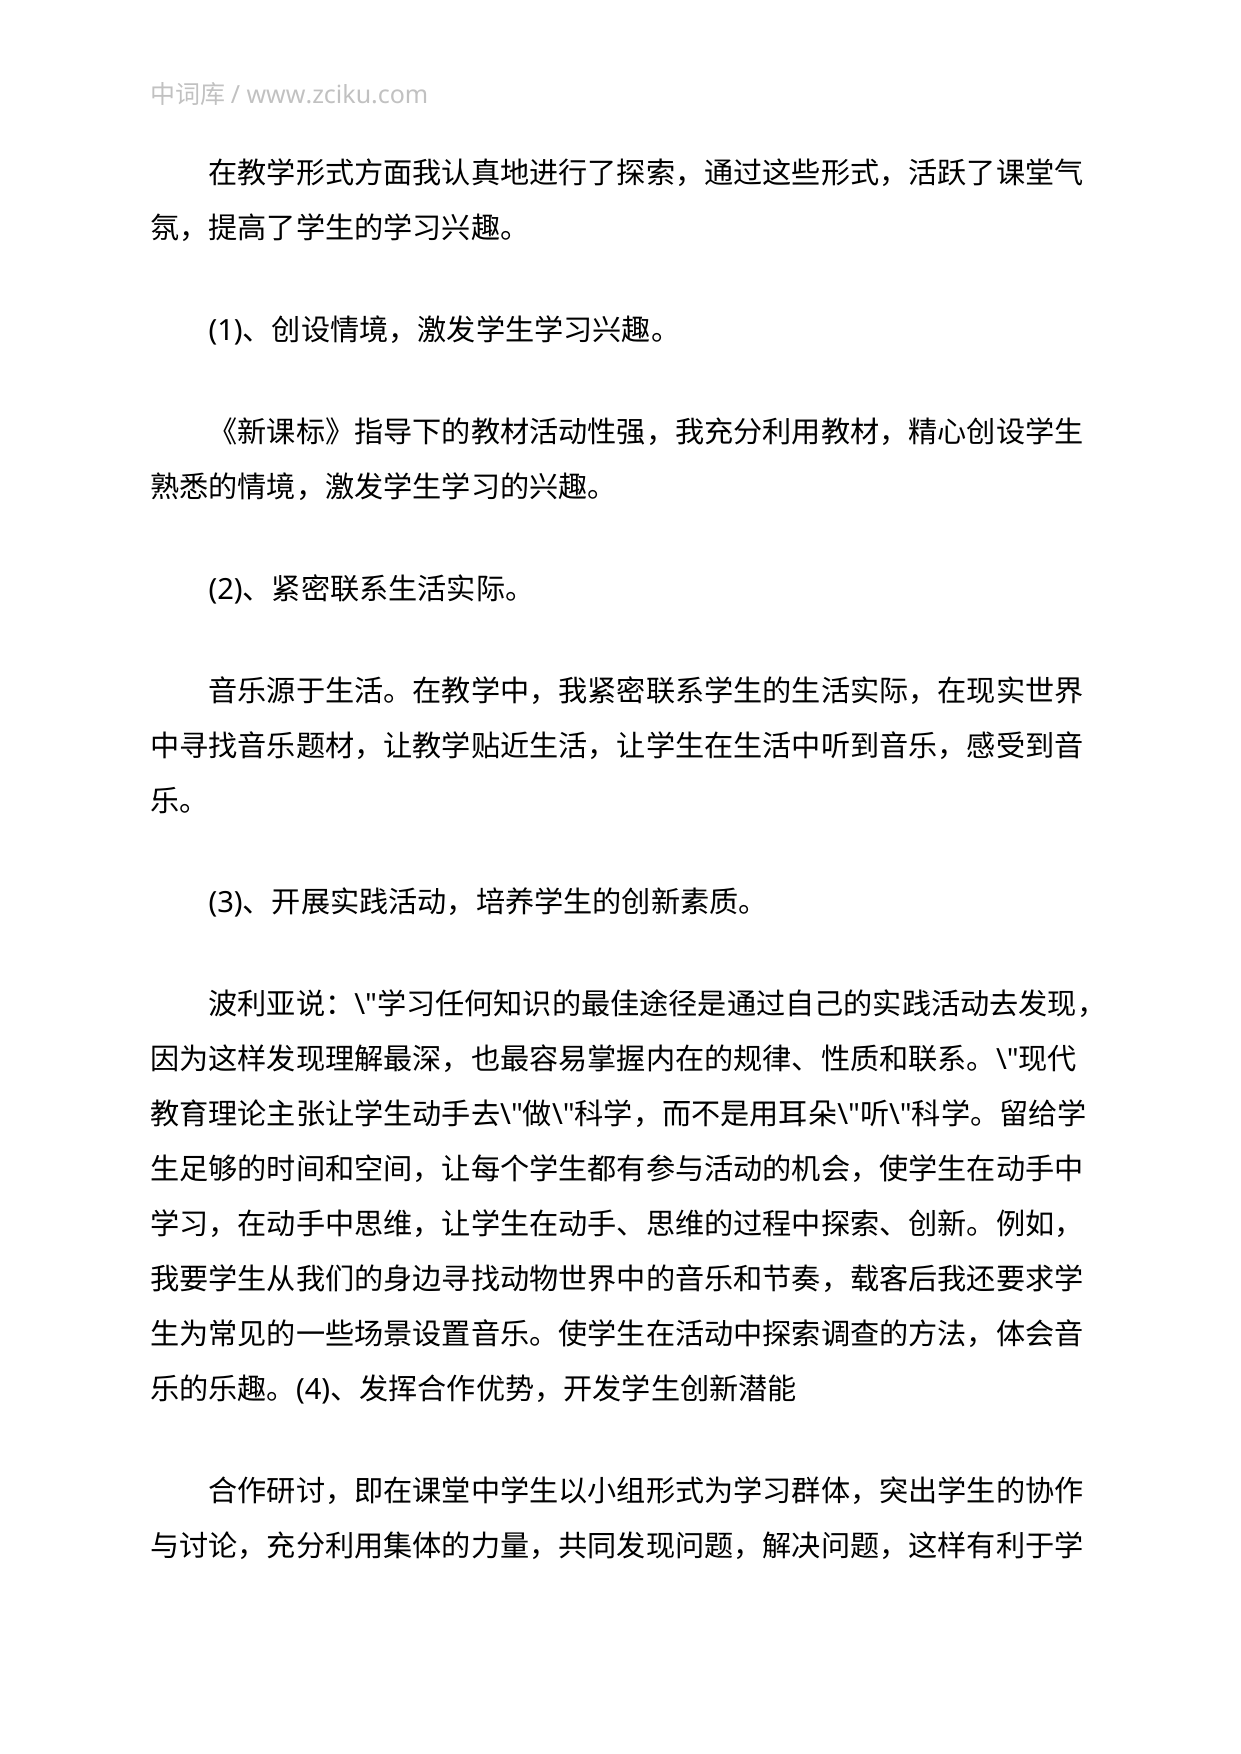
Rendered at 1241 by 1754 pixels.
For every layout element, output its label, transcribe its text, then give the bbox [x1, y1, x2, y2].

text 波利亚说：\"学习任何知识的最佳途径是通过自己的实践活动去发现，因为这样发现理解最深，也最容易掌握内在的规律、性质和联系。\"现代教育理论主张让学生动手去\"做\"科学，而不是用耳朵\"听\"科学。留给学生足够的时间和空间，让每个学生都有参与活动的机会，使学生在动手中学习，在动手中思维，让学生在动手、思维的过程中探索、创新。例如，我要学生从我们的身边寻找动物世界中的音乐和节奏，载客后我还要求学生为常见的一些场景设置音乐。使学生在活动中探索调查的方法，体会音乐的乐趣。(4)、发挥合作优势，开发学生创新潜能 [150, 981, 1090, 1408]
text (1)、创设情境，激发学生学习兴趣。 [150, 307, 1090, 349]
text 《新课标》指导下的教材活动性强，我充分利用教材，精心创设学生熟悉的情境，激发学生学习的兴趣。 [150, 409, 1090, 506]
text 在教学形式方面我认真地进行了探索，通过这些形式，活跃了课堂气氛，提高了学生的学习兴趣。 [150, 150, 1090, 247]
text (3)、开展实践活动，培养学生的创新素质。 [150, 879, 1090, 921]
text (2)、紧密联系生活实际。 [150, 565, 1090, 608]
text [150, 1467, 1090, 1564]
text 音乐源于生活。在教学中，我紧密联系学生的生活实际，在现实世界中寻找音乐题材，让教学贴近生活，让学生在生活中听到音乐，感受到音乐。 [150, 667, 1090, 819]
